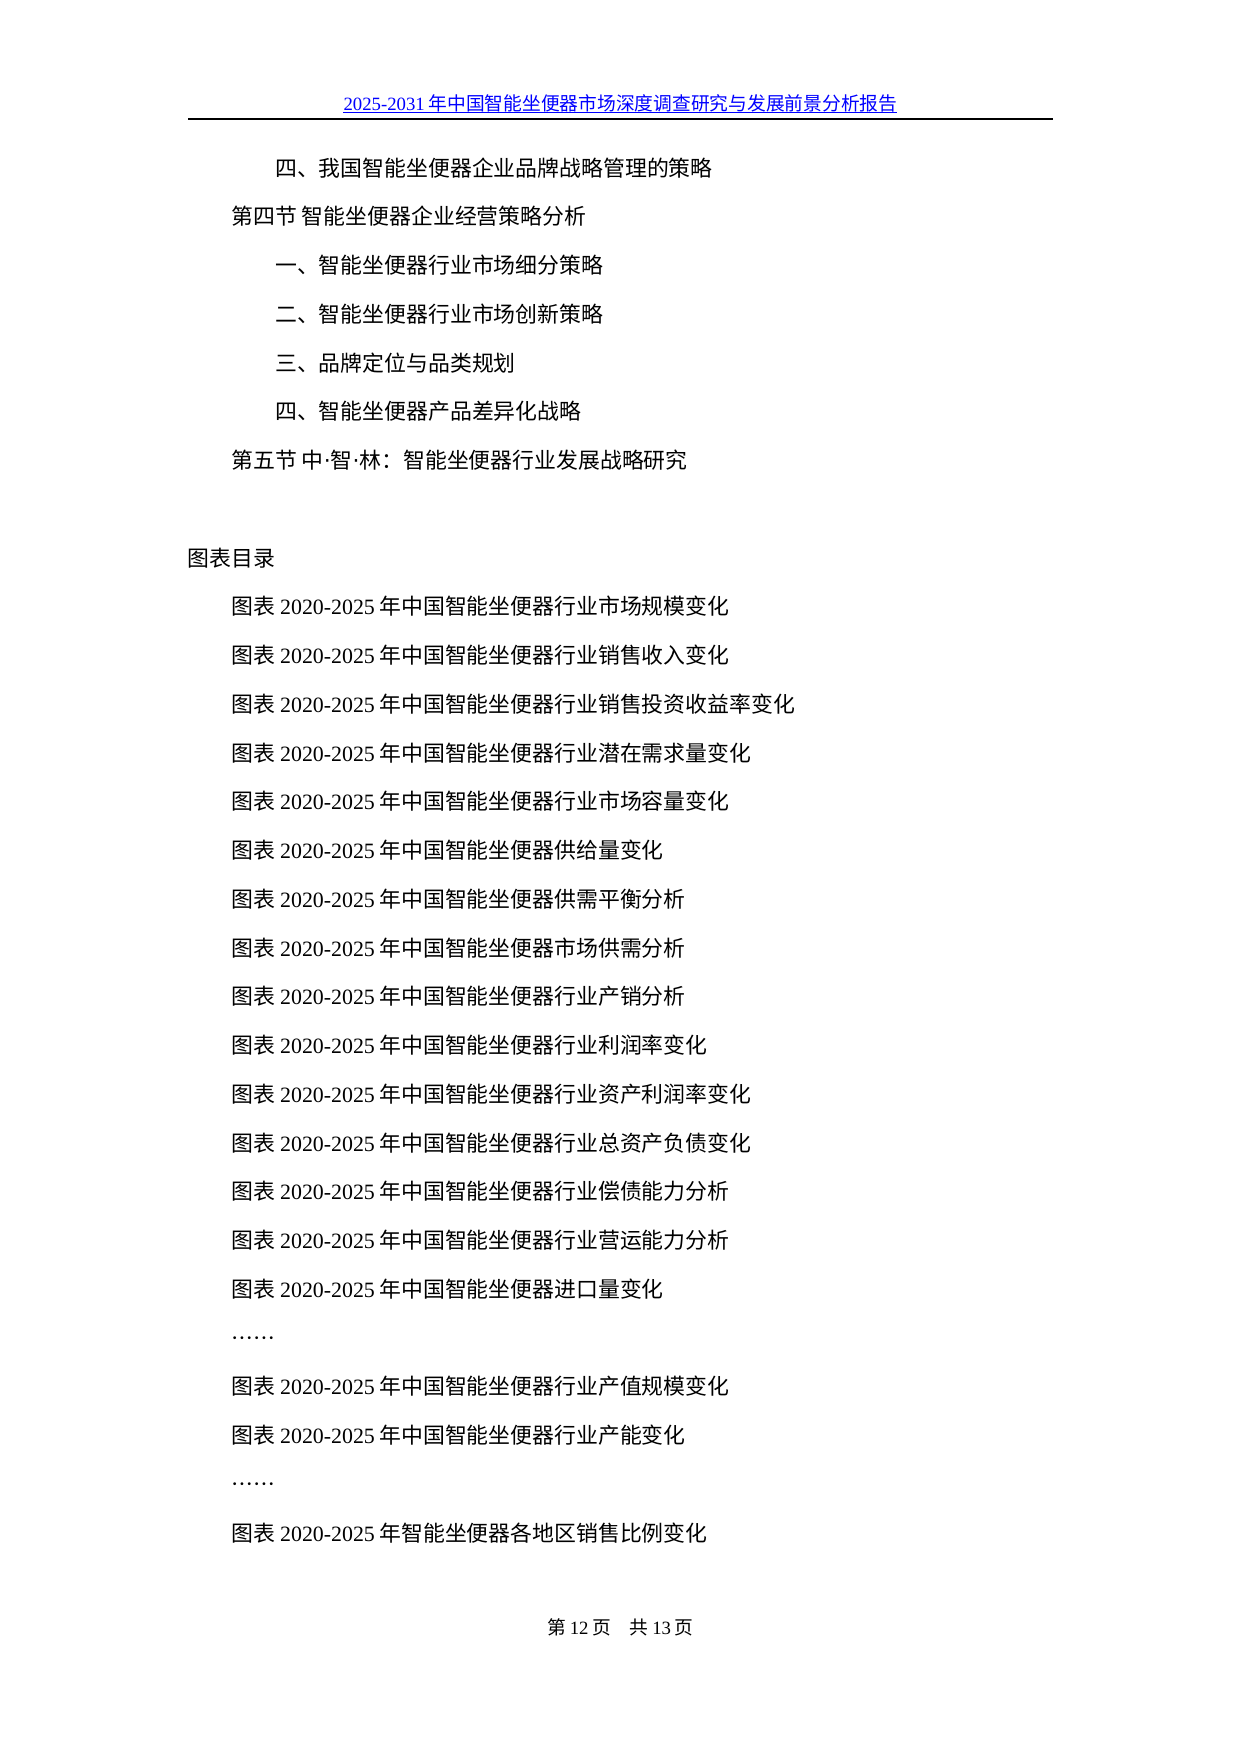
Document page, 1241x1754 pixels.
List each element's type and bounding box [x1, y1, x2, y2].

text [187, 150, 1053, 1548]
